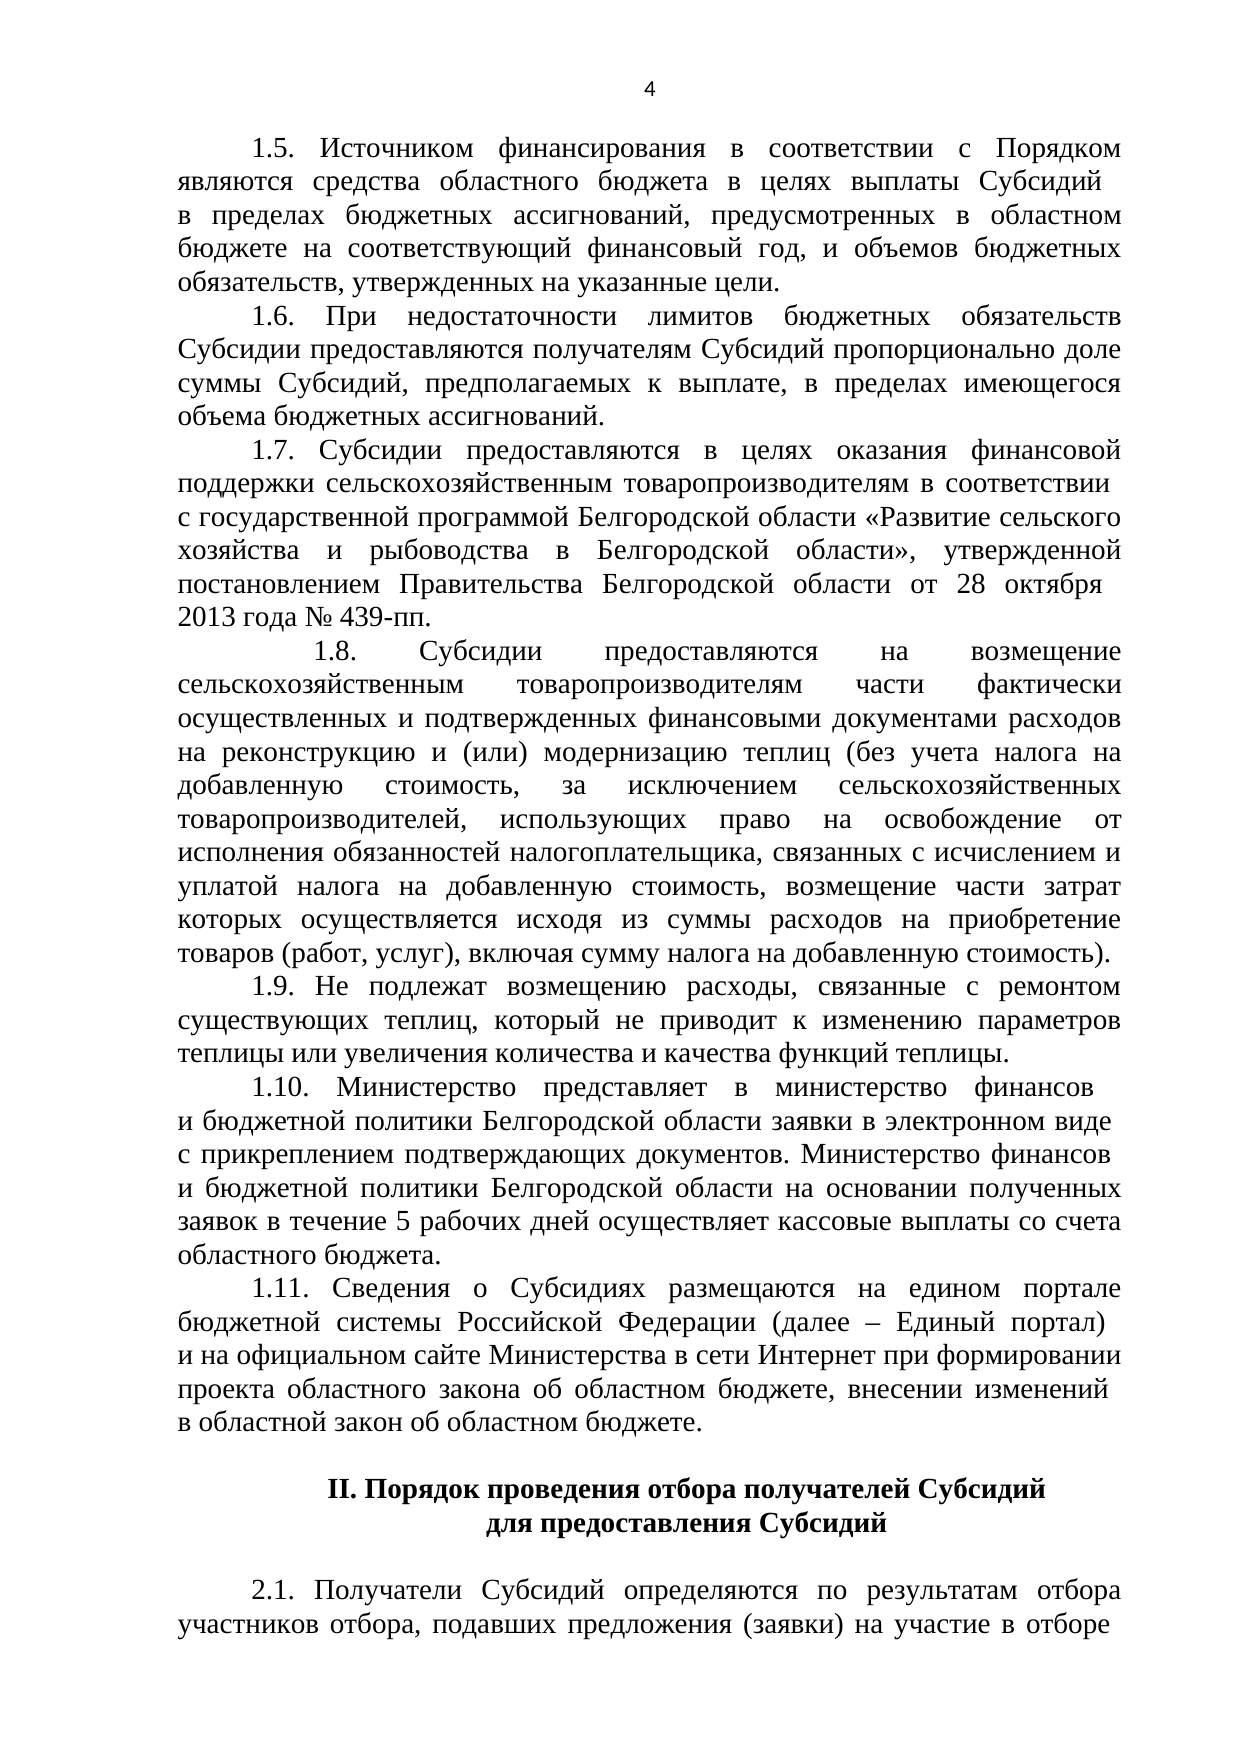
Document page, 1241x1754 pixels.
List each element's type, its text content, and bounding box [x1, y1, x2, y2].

text 1.6. При недостаточности лимитов бюджетных обязательств Субсидии предоставляются получателям Субсидий пропорционально доле суммы Субсидий, предполагаемых к выплате, в пределах имеющегося объема бюджетных ассигнований. [177, 298, 1122, 432]
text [177, 1572, 1122, 1639]
text для предоставления Субсидий [177, 1505, 1122, 1539]
text 1.9. Не подлежат возмещению расходы, связанные с ремонтом существующих теплиц, который не приводит к изменению параметров теплицы или увеличения количества и качества функций теплицы. [177, 968, 1122, 1069]
text II. Порядок проведения отбора получателей Субсидий [177, 1472, 1122, 1505]
text 1.10. Министерство представляет в министерство финансов и бюджетной политики Белгородской области заявки в электронном виде с прикреплением подтверждающих документов. Министерство финансов и бюджетной политики Белгородской области на основании полученных заявок в течение 5 рабочих дней осуществляет кассовые выплаты со счета областного бюджета. [177, 1069, 1122, 1270]
text 1.7. Субсидии предоставляются в целях оказания финансовой поддержки сельскохозяйственным товаропроизводителям в соответствии с государственной программой Белгородской области «Развитие сельского хозяйства и рыбоводства в Белгородской области», утвержденной постановлением Правительства Белгородской области от 28 октября 2013 года № 439-пп. [177, 432, 1122, 633]
text 1.8. Субсидии предоставляются на возмещение сельскохозяйственным товаропроизводителям части фактически осуществленных и подтвержденных финансовыми документами расходов на реконструкцию и (или) модернизацию теплиц (без учета налога на добавленную стоимость, за исключением сельскохозяйственных товаропроизводителей, использующих право на освобождение от исполнения обязанностей налогоплательщика, связанных с исчислением и уплатой налога на добавленную стоимость, возмещение части затрат которых осуществляется исходя из суммы расходов на приобретение товаров (работ, услуг), включая сумму налога на добавленную стоимость). [177, 633, 1122, 968]
text 1.11. Сведения о Субсидиях размещаются на едином портале бюджетной системы Российской Федерации (далее – Единый портал) и на официальном сайте Министерства в сети Интернет при формировании проекта областного закона об областном бюджете, внесении изменений в областной закон об областном бюджете. [177, 1270, 1122, 1438]
text 1.5. Источником финансирования в соответствии с Порядком являются средства областного бюджета в целях выплаты Субсидий в пределах бюджетных ассигнований, предусмотренных в областном бюджете на соответствующий финансовый год, и объемов бюджетных обязательств, утвержденных на указанные цели. [177, 130, 1122, 298]
